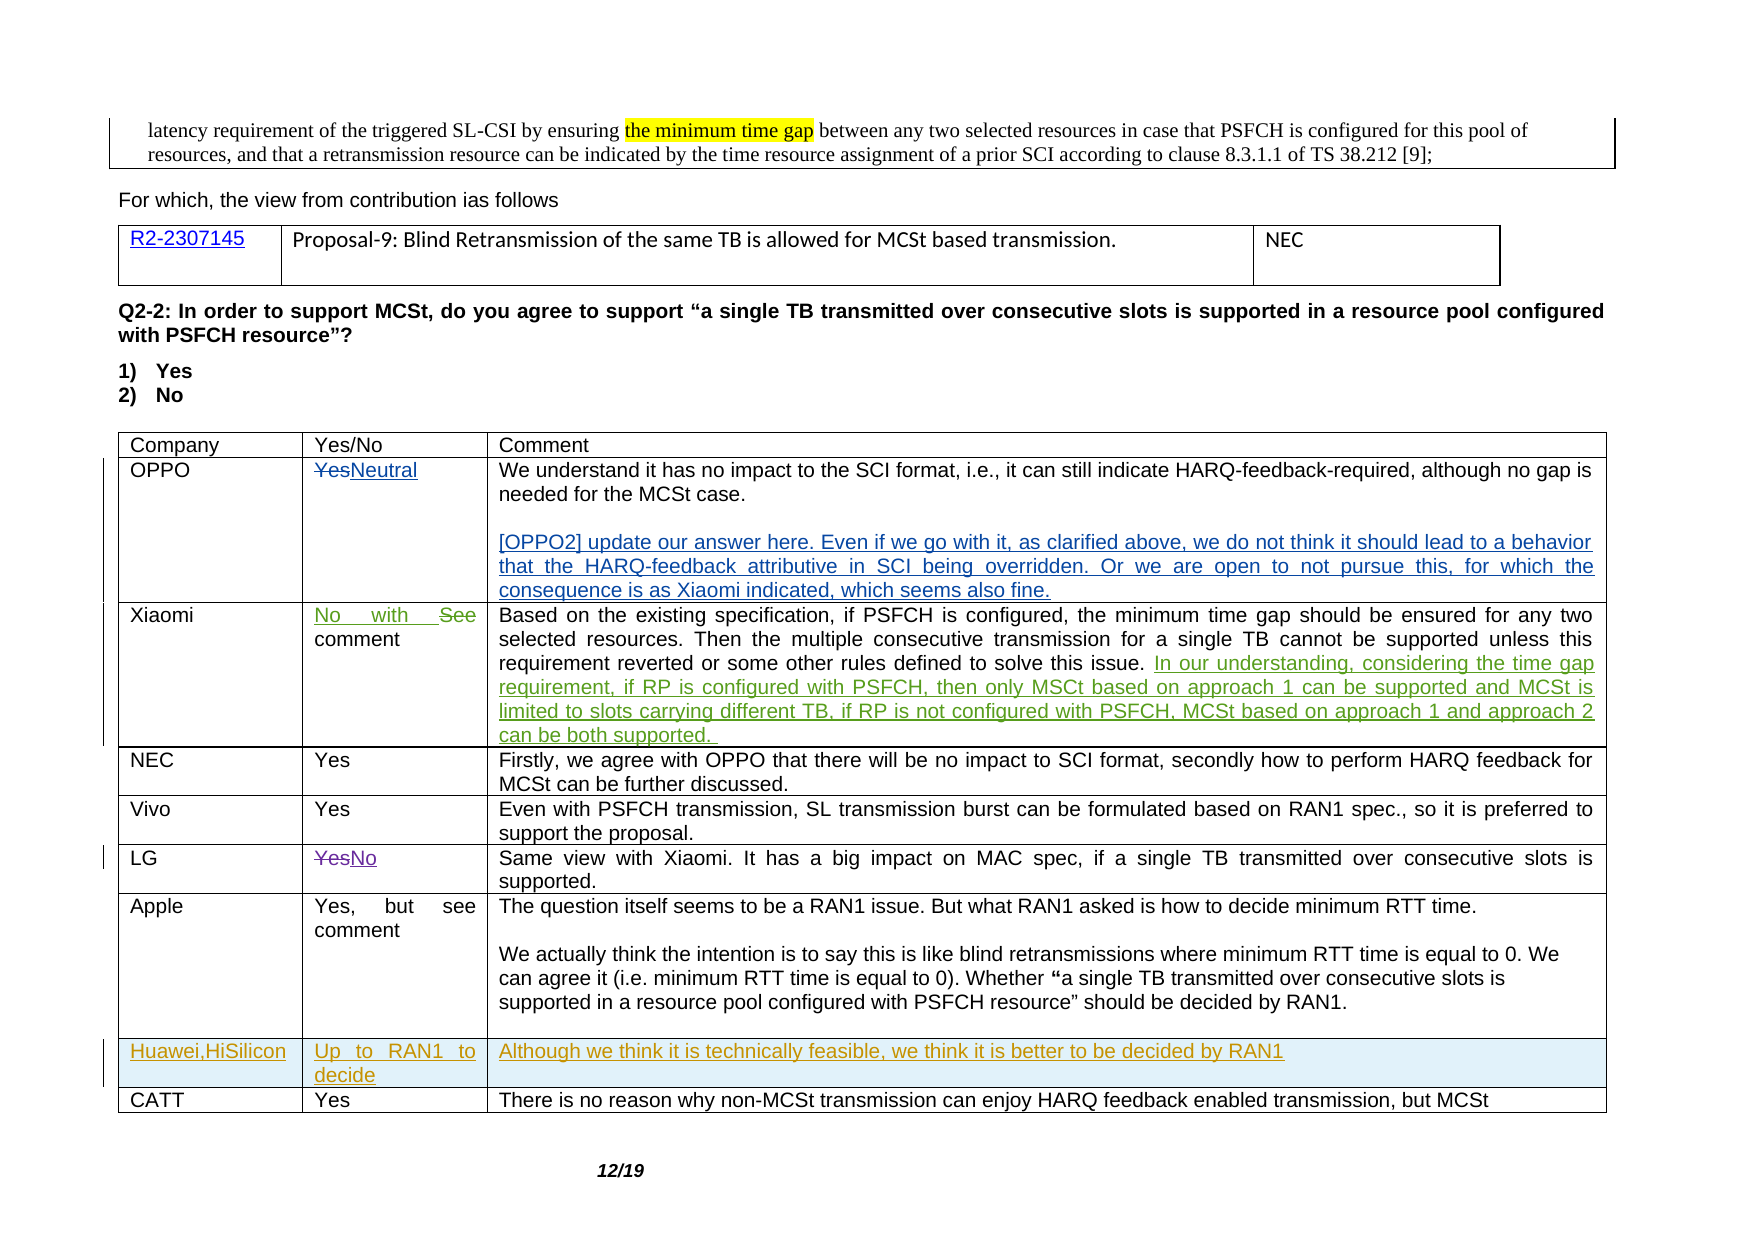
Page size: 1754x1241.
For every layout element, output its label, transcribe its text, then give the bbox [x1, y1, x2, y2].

text For which, the view from contribution ias follows [118, 188, 1606, 212]
list No [118, 383, 1606, 407]
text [110, 118, 1614, 168]
table_cell OPPO [119, 458, 302, 602]
table_cell Yes, but see comment [303, 894, 487, 1038]
table_cell Apple [119, 894, 302, 1038]
table_cell We understand it has no impact to the SCI format, i.e., it can still indicate HARQ-feedback-required, although no gap is needed for the MCSt case. [488, 458, 1606, 602]
table_header Proposal-9: Blind Retransmission of the same TB is allowed for MCSt based transmission. [282, 226, 1253, 285]
list Yes [118, 359, 1606, 383]
table_cell Vivo [119, 796, 302, 844]
table_cell Yes [303, 1088, 487, 1112]
table_cell comment [303, 603, 487, 746]
table_header NEC [1254, 226, 1499, 285]
table_header Comment [488, 433, 1606, 457]
table_cell Firstly, we agree with OPPO that there will be no impact to SCI format, secondly how to perform HARQ feedback for MCSt can be further discussed. [488, 748, 1606, 795]
table_cell LG [119, 845, 302, 893]
table_cell CATT [119, 1088, 302, 1112]
table_cell The question itself seems to be a RAN1 issue. But what RAN1 asked is how to decide minimum RTT time. We actually think the intention is to say this is like blind retransmissions where minimum RTT time is equal to 0. We can agree it (i.e. minimum RTT time is equal to 0). Whether “a single TB transmitted over consecutive slots is supported in a resource pool configured with PSFCH resource” should be decided by RAN1. [488, 894, 1606, 1038]
text Q2-2: In order to support MCSt, do you agree to support “a single TB transmitted over consecutive slots is supported in a resource pool configured with PSFCH resource”? [118, 298, 1606, 346]
table_cell Based on the existing specification, if PSFCH is configured, the minimum time gap should be ensured for any two selected resources. Then the multiple consecutive transmission for a single TB cannot be supported unless this requirement reverted or some other rules defined to solve this issue. [488, 603, 1606, 746]
table_cell Xiaomi [119, 603, 302, 746]
table_header Yes/No [303, 433, 487, 457]
table_cell Same view with Xiaomi. It has a big impact on MAC spec, if a single TB transmitted over consecutive slots is supported. [488, 845, 1606, 893]
table_header Company [119, 433, 302, 457]
table_header R2-2307145 [119, 226, 281, 285]
table_cell [303, 458, 487, 602]
table_cell [303, 845, 487, 893]
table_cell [488, 1088, 1606, 1112]
table_cell Even with PSFCH transmission, SL transmission burst can be formulated based on RAN1 spec., so it is preferred to support the proposal. [488, 796, 1606, 844]
table_cell NEC [119, 748, 302, 795]
table_cell Yes [303, 796, 487, 844]
table_cell Yes [303, 748, 487, 795]
